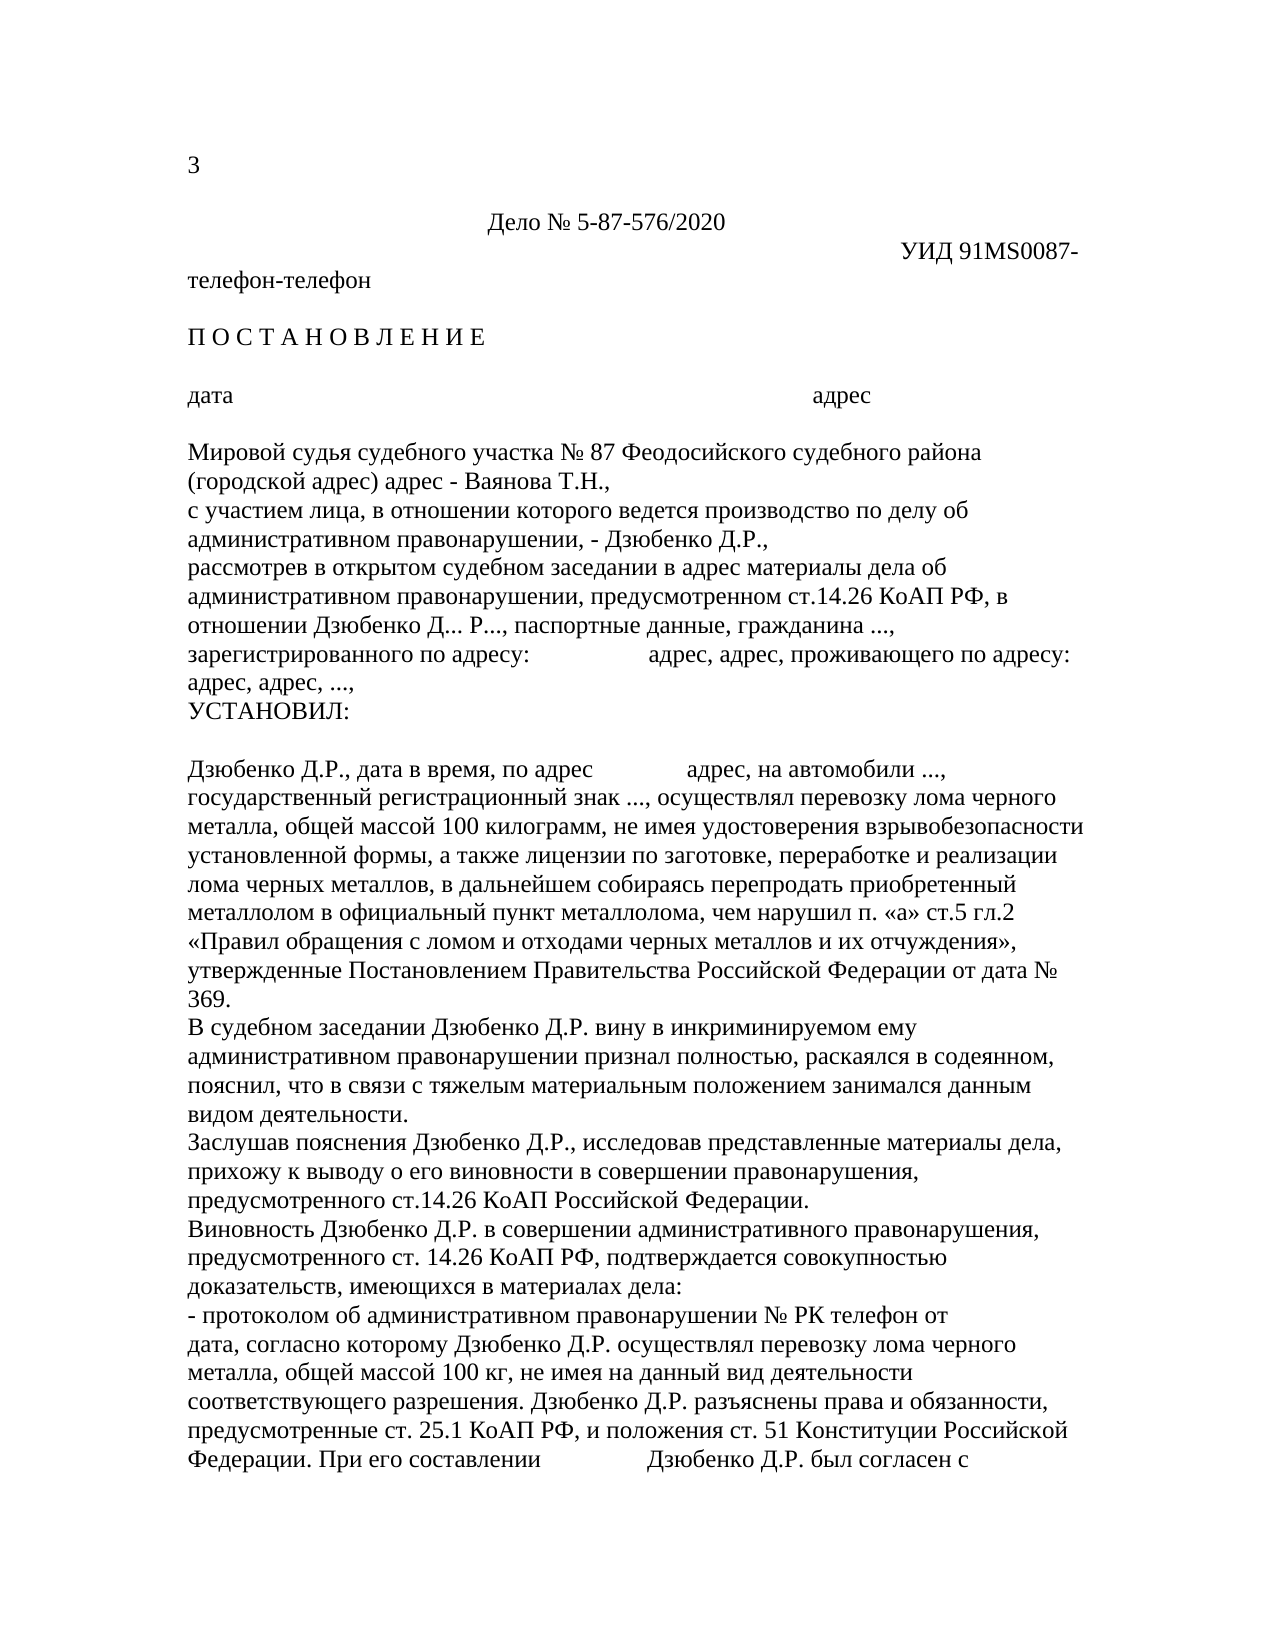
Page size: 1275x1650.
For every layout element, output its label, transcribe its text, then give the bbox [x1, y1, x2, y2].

text В судебном заседании Дзюбенко Д.Р. вину в инкриминируемом ему административном правонарушении признал полностью, раскаялся в содеянном, пояснил, что в связи с тяжелым материальным положением занимался данным видом деятельности. [187, 1012, 1087, 1127]
text Мировой судья судебного участка № 87 Феодосийского судебного района (городской адрес) адрес - Ваянова Т.Н., [187, 437, 1087, 495]
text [187, 1300, 1087, 1472]
text рассмотрев в открытом судебном заседании в адрес материалы дела об административном правонарушении, предусмотренном ст.14.26 КоАП РФ, в отношении Дзюбенко Д... Р..., паспортные данные, гражданина ..., зарегистрированного по адресу: адрес, адрес, проживающего по адресу: адрес, адрес, ..., [187, 552, 1087, 696]
text дата адрес [187, 380, 1087, 437]
text Заслушав пояснения Дзюбенко Д.Р., исследовав представленные материалы дела, прихожу к выводу о его виновности в совершении правонарушения, предусмотренного ст.14.26 КоАП Российской Федерации. [187, 1127, 1087, 1214]
text Дзюбенко Д.Р., дата в время, по адрес адрес, на автомобили ..., государственный регистрационный знак ..., осуществлял перевозку лома черного металла, общей массой 100 килограмм, не имея удостоверения взрывобезопасности установленной формы, а также лицензии по заготовке, переработке и реализации лома черных металлов, в дальнейшем собираясь перепродать приобретенный металлолом в официальный пункт металлолома, чем нарушил п. «а» ст.5 гл.2 «Правил обращения с ломом и отходами черных металлов и их отчуждения», утвержденные Постановлением Правительства Российской Федерации от дата № 369. [187, 754, 1087, 1012]
text УИД 91MS0087-телефон-телефон [187, 236, 1087, 294]
text П О С Т А Н О В Л Е Н И Е [187, 322, 1087, 351]
text УСТАНОВИЛ: [187, 696, 1087, 725]
text Виновность Дзюбенко Д.Р. в совершении административного правонарушения, предусмотренного ст. 14.26 КоАП РФ, подтверждается совокупностью доказательств, имеющихся в материалах дела: [187, 1214, 1087, 1300]
text 3 [187, 150, 1087, 179]
text Дело № 5-87-576/2020 [187, 207, 1087, 236]
text с участием лица, в отношении которого ведется производство по делу об административном правонарушении, - Дзюбенко Д.Р., [187, 495, 1087, 552]
